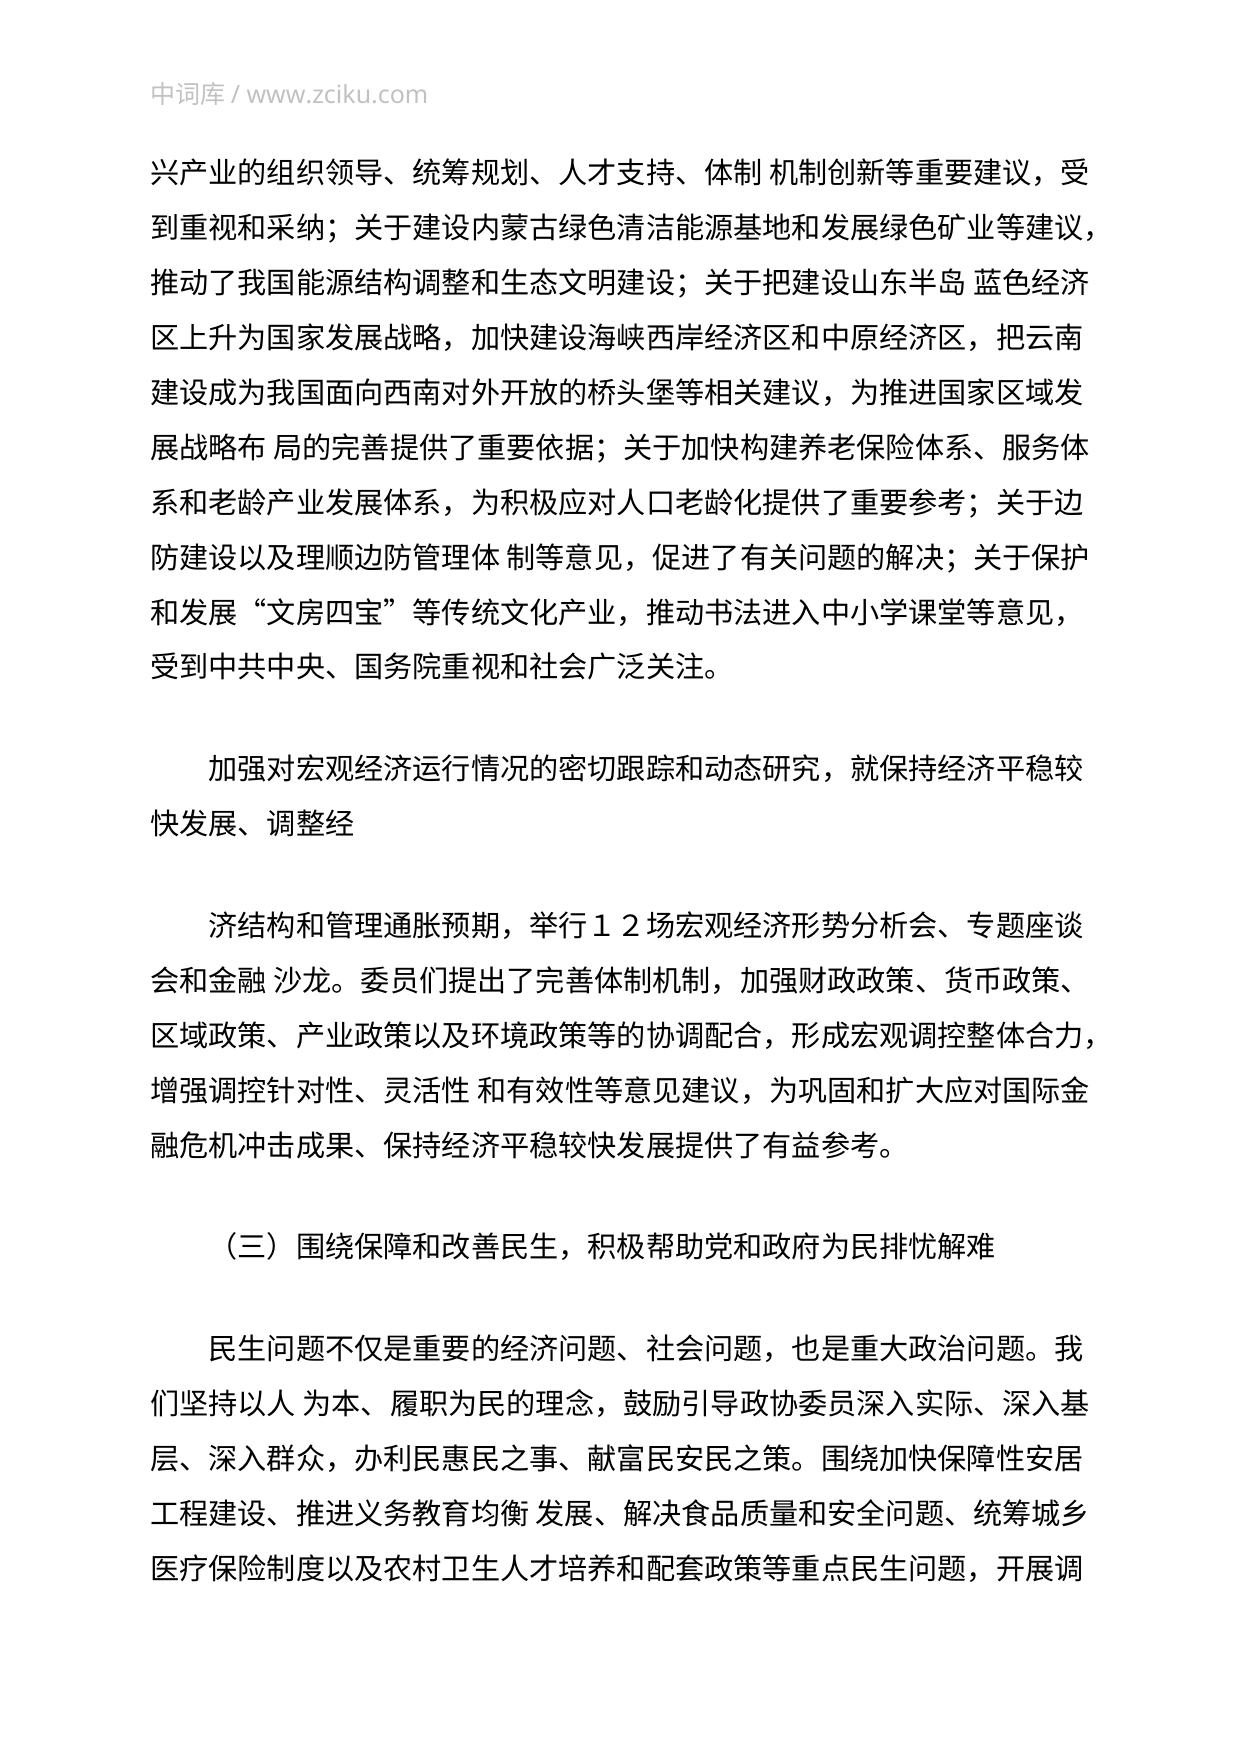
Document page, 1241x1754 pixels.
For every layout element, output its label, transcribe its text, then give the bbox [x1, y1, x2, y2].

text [150, 150, 1090, 686]
text （三）围绕保障和改善民生，积极帮助党和政府为民排忧解难 [150, 1224, 1090, 1266]
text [150, 1326, 1090, 1587]
text 加强对宏观经济运行情况的密切跟踪和动态研究，就保持经济平稳较快发展、调整经 [150, 746, 1090, 843]
text 济结构和管理通胀预期，举行１２场宏观经济形势分析会、专题座谈会和金融 沙龙。委员们提出了完善体制机制，加强财政政策、货币政策、区域政策、产业政策以及环境政策等的协调配合，形成宏观调控整体合力，增强调控针对性、灵活性 和有效性等意见建议，为巩固和扩大应对国际金融危机冲击成果、保持经济平稳较快发展提供了有益参考。 [150, 902, 1090, 1164]
